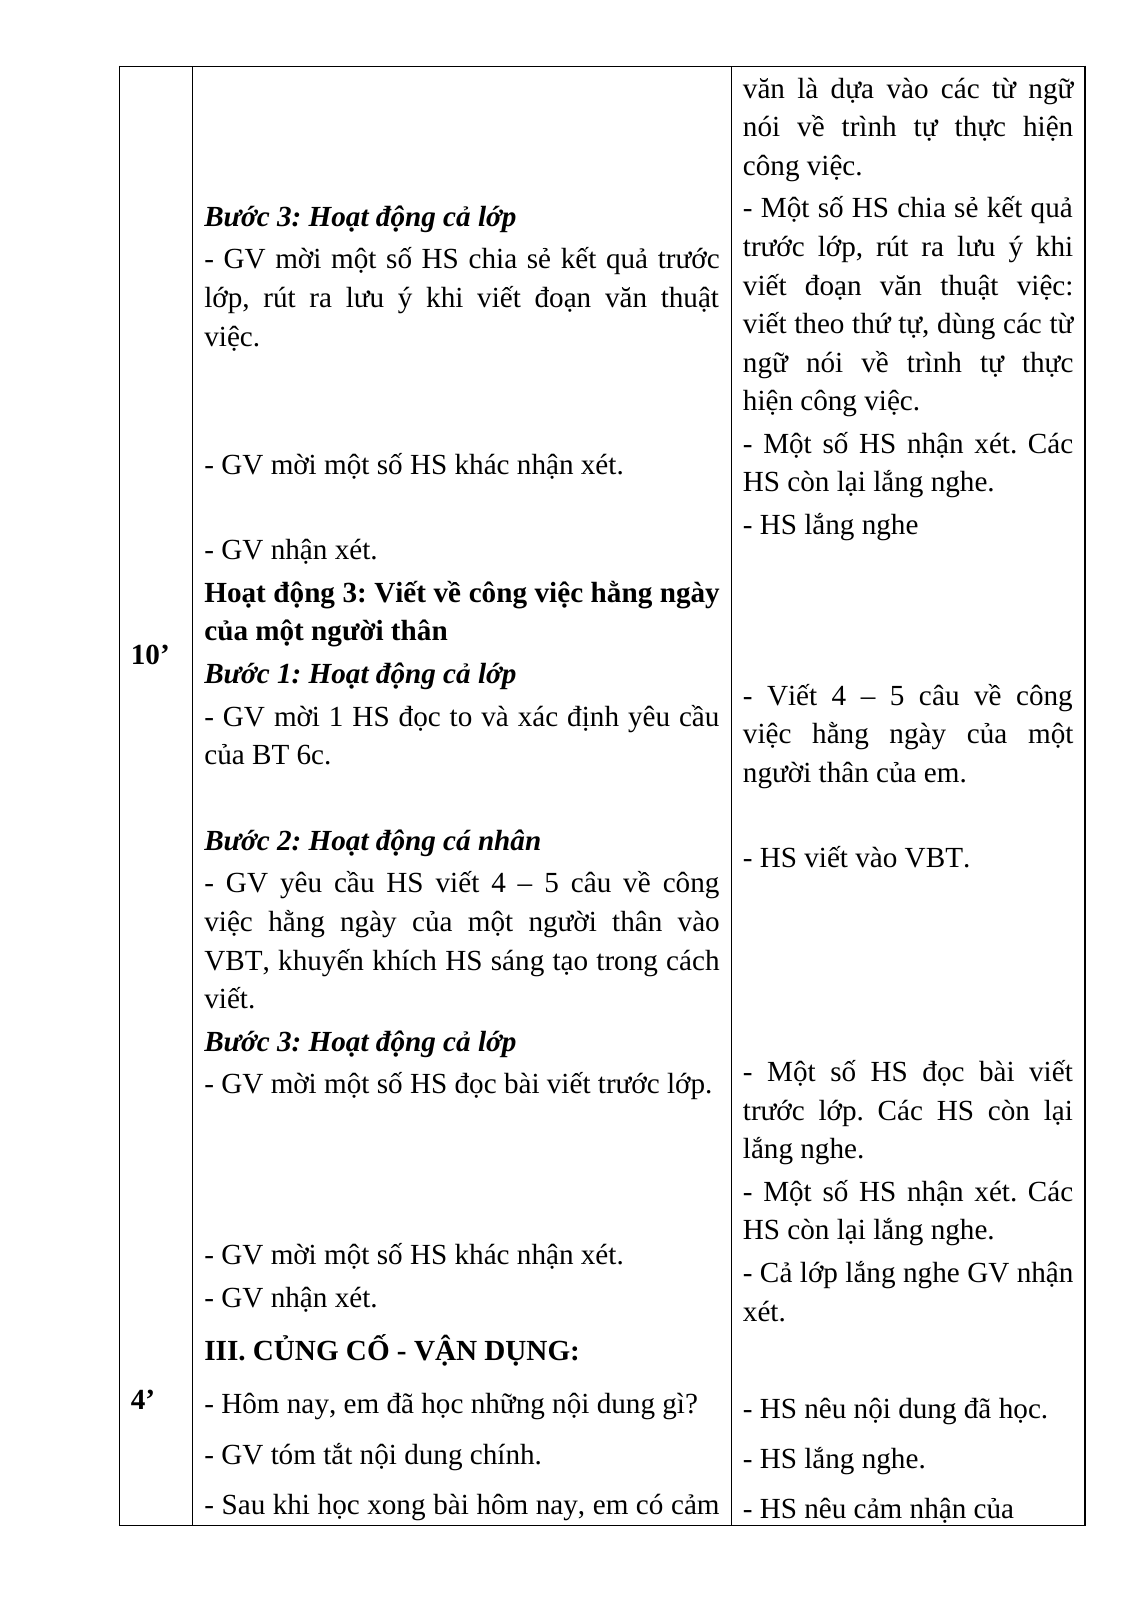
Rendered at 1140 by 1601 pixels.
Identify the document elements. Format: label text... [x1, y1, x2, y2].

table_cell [732, 67, 1084, 1525]
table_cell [193, 67, 731, 1525]
table_cell 3’ 8’ 10’ 10’ 4’ [120, 67, 192, 1525]
